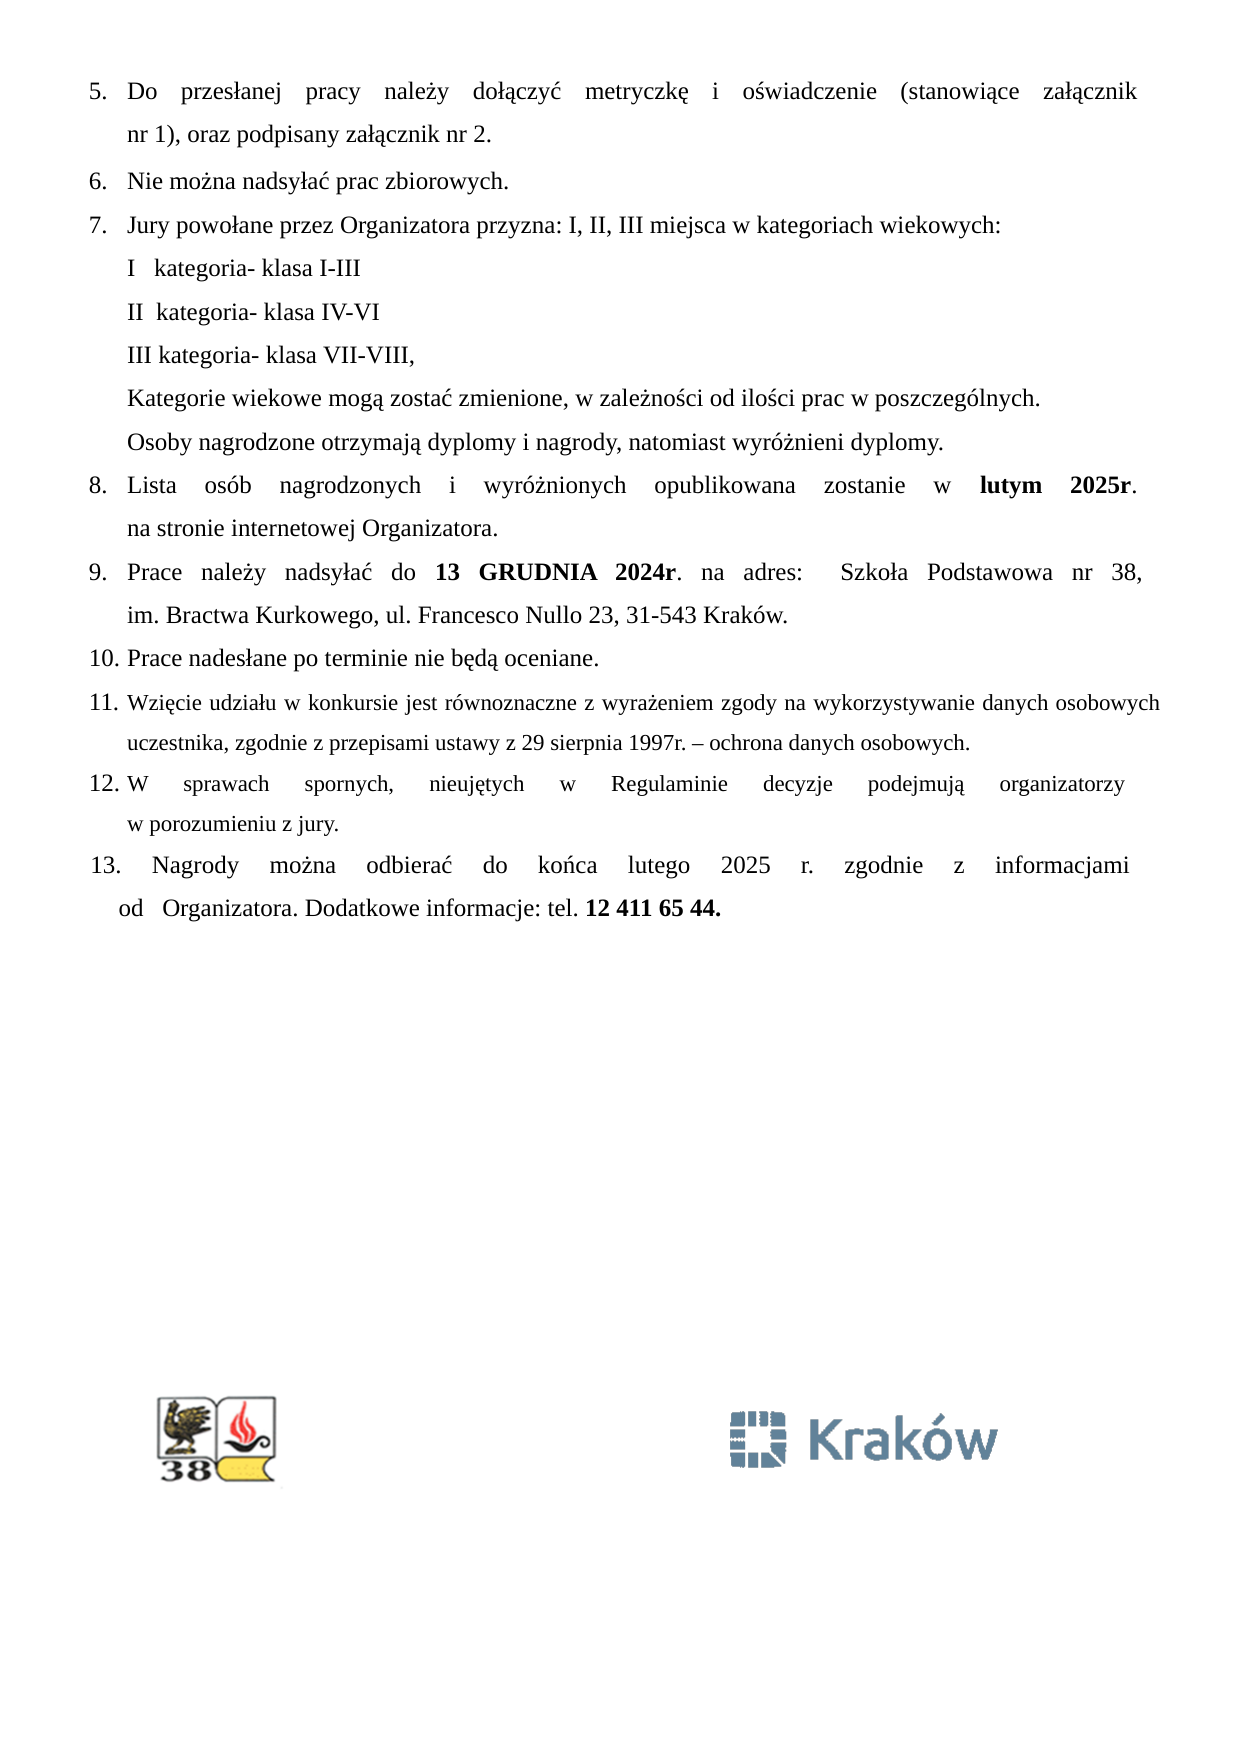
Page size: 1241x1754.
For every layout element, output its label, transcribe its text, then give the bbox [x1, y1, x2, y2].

list W sprawach spornych, nieujętych w Regulaminie decyzje podejmują organizatorzy w porozumieniu z jury. [89, 768, 1162, 837]
list Jury powołane przez Organizatora przyzna: I, II, III miejsca w kategoriach wiekowych: [89, 210, 1162, 238]
list Wzięcie udziału w konkursie jest równoznaczne z wyrażeniem zgody na wykorzystywanie danych osobowych uczestnika, zgodnie z przepisami ustawy z 29 sierpnia 1997r. – ochrona danych osobowych. [89, 687, 1162, 755]
picture [689, 1371, 1039, 1508]
text Osoby nagrodzone otrzymają dyplomy i nagrody, natomiast wyróżnieni dyplomy. [127, 427, 1162, 456]
list Prace należy nadsyłać do 13 GRUDNIA 2024r. na adres: Szkoła Podstawowa nr 38, im. Bractwa Kurkowego, ul. Francesco Nullo 23, 31-543 Kraków. [89, 557, 1162, 629]
text III kategoria- klasa VII-VIII, [127, 340, 1162, 369]
text II kategoria- klasa IV-VI [127, 297, 1162, 325]
list Prace nadesłane po terminie nie będą oceniane. [89, 643, 1162, 672]
list Nie można nadsyłać prac zbiorowych. [89, 166, 1162, 195]
text 13. Nagrody można odbierać do końca lutego 2025 r. zgodnie z informacjami od Organizatora. Dodatkowe informacje: tel. 12 411 65 44. [90, 850, 1162, 922]
list Do przesłanej pracy należy dołączyć metryczkę i oświadczenie (stanowiące załącznik nr 1), oraz podpisany załącznik nr 2. [89, 76, 1162, 148]
picture [135, 1374, 292, 1508]
text I kategoria- klasa I-III [127, 253, 1162, 282]
text Kategorie wiekowe mogą zostać zmienione, w zależności od ilości prac w poszczególnych. [127, 383, 1162, 412]
list Lista osób nagrodzonych i wyróżnionych opublikowana zostanie w lutym 2025r. na stronie internetowej Organizatora. [89, 470, 1165, 542]
